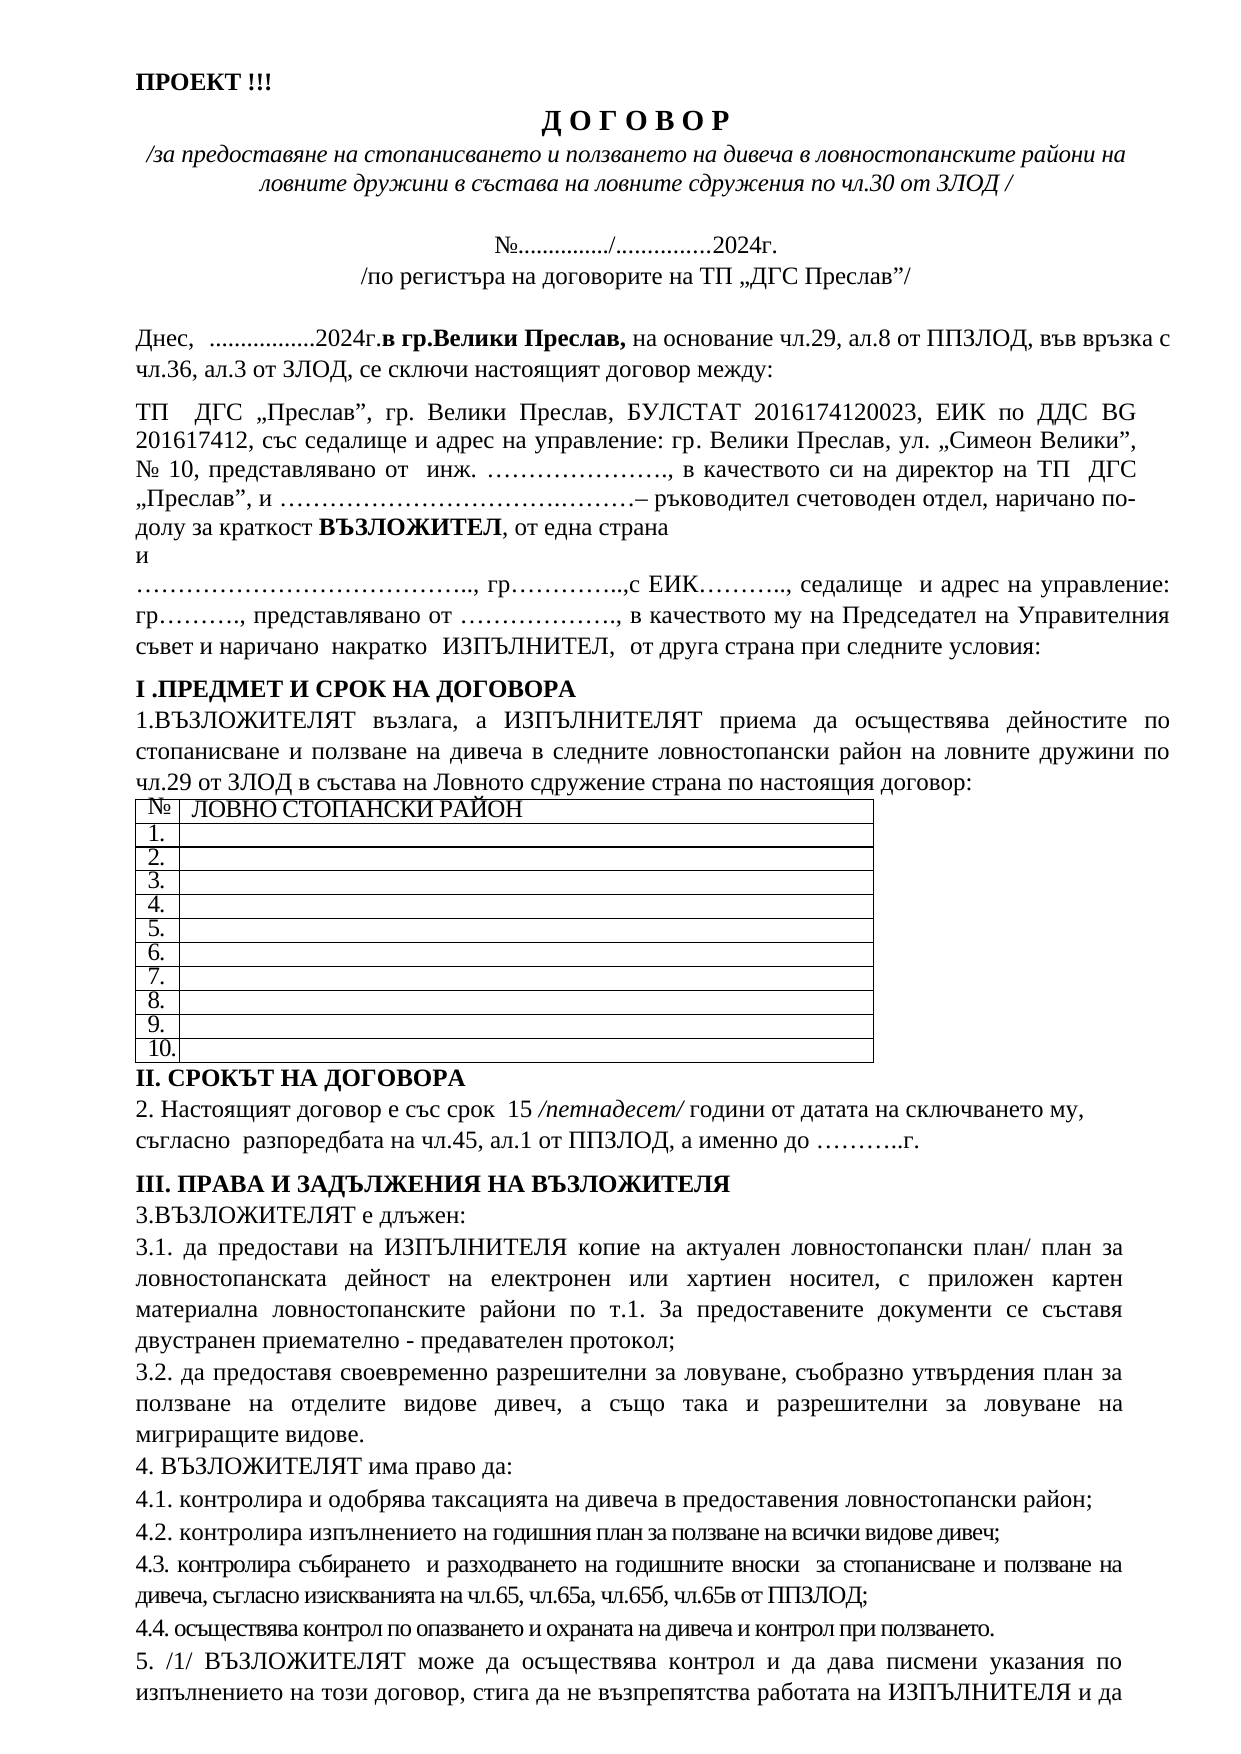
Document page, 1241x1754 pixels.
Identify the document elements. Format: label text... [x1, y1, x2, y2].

table_cell 1. [136, 824, 179, 846]
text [135, 1646, 1124, 1706]
table_cell [180, 967, 873, 990]
table_cell [180, 1039, 873, 1062]
table_cell 2. [136, 848, 179, 870]
table_cell 8. [136, 991, 179, 1014]
text 4.2. контролира изпълнението на годишния план за ползване на всички видове дивеч; [135, 1517, 1124, 1546]
table_cell [180, 895, 873, 918]
text 1.ВЪЗЛОЖИТЕЛЯТ възлага, а ИЗПЪЛНИТЕЛЯТ приема да осъществява дейностите по стопанисване и ползване на дивеча в следните ловностопански район на ловните дружини по чл.29 от ЗЛОД в състава на Ловното сдружение страна по настоящия договор: [135, 705, 1171, 796]
table_cell 5. [136, 919, 179, 942]
table_cell [180, 871, 873, 894]
table_cell 10. [136, 1039, 179, 1062]
subtitle III. ПРАВА И ЗАДЪЛЖЕНИЯ НА ВЪЗЛОЖИТЕЛЯ [135, 1169, 1137, 1198]
table_cell 7. [136, 967, 179, 990]
text 4.4. осъществява контрол по опазването и охраната на дивеча и контрол при ползването. [135, 1613, 1124, 1642]
subtitle I .ПРЕДМЕТ И СРОК НА ДОГОВОРА [135, 674, 1171, 703]
table_cell [180, 1015, 873, 1038]
table_cell [180, 943, 873, 966]
text и [135, 541, 1171, 569]
text №.............../. 2024г. [135, 230, 1136, 258]
table_cell 3. [136, 871, 179, 894]
text Д О Г О В О Р [135, 103, 1136, 136]
table_header ЛОВНО СТОПАНСКИ РАЙОН [180, 800, 873, 822]
text 3.1. да предостави на ИЗПЪЛНИТЕЛЯ копие на актуален ловностопански план/ план за ловностопанската дейност на електронен или хартиен носител, с приложен картен материална ловностопанските райони по т.1. За предоставените документи се съставя двустранен приемателно - предавателен протокол; [135, 1232, 1124, 1354]
text 4. ВЪЗЛОЖИТЕЛЯТ има право да: [135, 1451, 1124, 1480]
text 4.1. контролира и одобрява таксацията на дивеча в предоставения ловностопански район; [135, 1484, 1124, 1513]
table_cell [180, 824, 873, 846]
table_cell [180, 848, 873, 870]
text /за предоставяне на стопанисването и ползването на дивеча в ловностопанските райони на ловните дружини в състава на ловните сдружения по чл.30 от ЗЛОД / [135, 139, 1137, 196]
table_cell [180, 919, 873, 942]
text 2. Настоящият договор е със срок 15 /петнадесет/ години от датата на сключването му, съгласно разпоредбата на чл.45, ал.1 от ППЗЛОД, а именно до ………..г. [135, 1094, 1154, 1154]
table_header № [136, 800, 179, 822]
text Днес, .................2024г.в гр.Велики Преслав, на основание чл.29, ал.8 от ППЗЛОД, във връзка с чл.36, ал.3 от ЗЛОД, се сключи настоящият договор между: [135, 323, 1171, 382]
text II. СРОКЪТ НА ДОГОВОРА [135, 1063, 1124, 1092]
text ТП ДГС „Преслав”, гр. Велики Преслав, БУЛСТАТ 2016174120023, ЕИК по ДДС BG 201617412, със седалище и адрес на управление: гр. Велики Преслав, ул. „Симеон Велики”, № 10, представлявано от инж. …………………., в качеството си на директор на ТП ДГС „Преслав”, и …………………………….………– ръководител счетоводен отдел, наричано по-долу за краткост ВЪЗЛОЖИТЕЛ, от една страна [135, 397, 1137, 541]
table_cell [180, 991, 873, 1014]
table_cell 9. [136, 1015, 179, 1038]
text 3.2. да предоставя своевременно разрешителни за ловуване, съобразно утвърдения план за ползване на отделите видове дивеч, а също така и разрешителни за ловуване на мигриращите видове. [135, 1357, 1124, 1447]
text /по регистъра на договорите на ТП „ДГС Преслав”/ [142, 261, 1129, 289]
text 3.ВЪЗЛОЖИТЕЛЯТ е длъжен: [135, 1200, 1124, 1228]
text 4.3. контролира събирането и разходването на годишните вноски за стопанисване и ползване на дивеча, съгласно изискванията на чл.65, чл.65а, чл.65б, чл.65в от ППЗЛОД; [135, 1549, 1124, 1609]
text ………………………………….., гр…………..,с ЕИК……….., седалище и адрес на управление: гр………., представлявано от ………………., в качеството му на Председател на Управителния съвет и наричано накратко ИЗПЪЛНИТЕЛ, от друга страна при следните условия: [135, 569, 1171, 660]
text ПРОЕКТ !!! [135, 67, 1136, 95]
table_cell 6. [136, 943, 179, 966]
table_cell 4. [136, 895, 179, 918]
